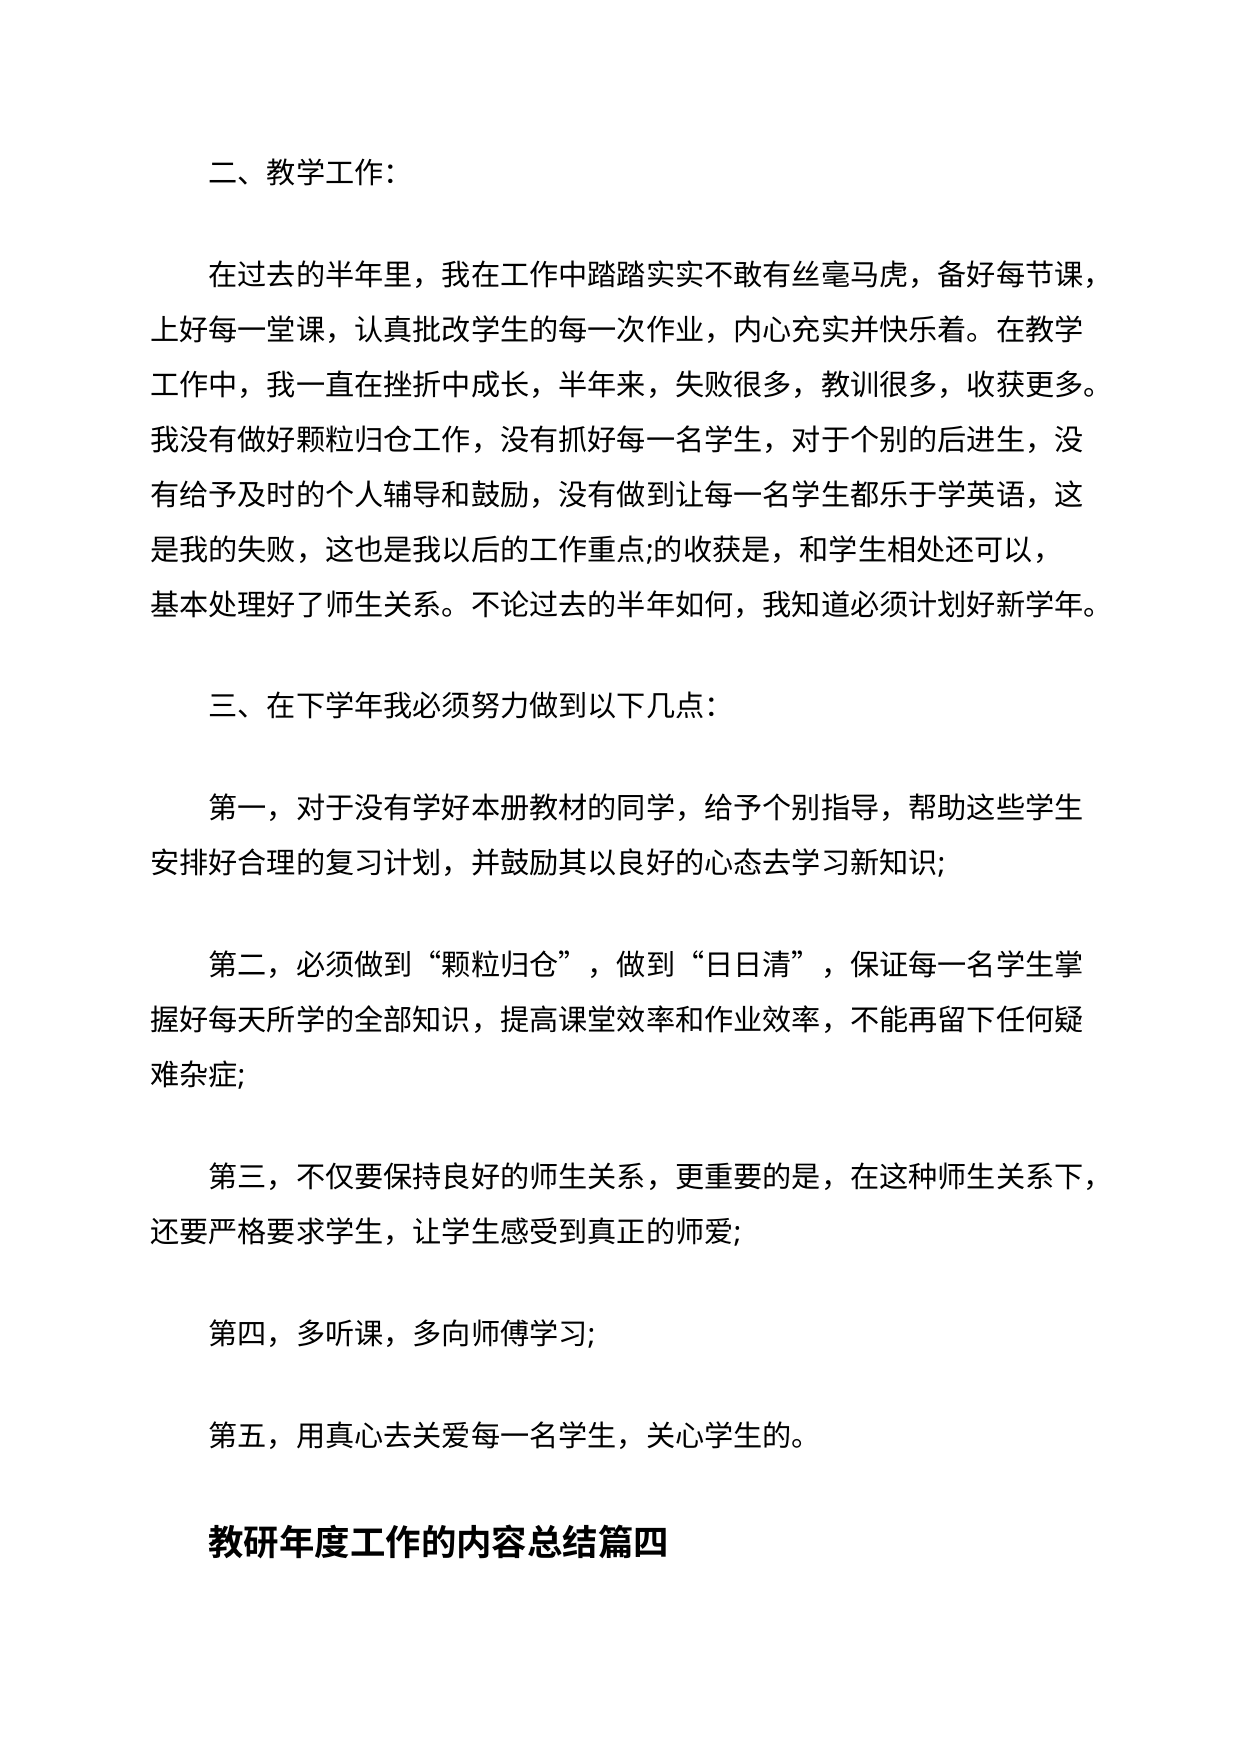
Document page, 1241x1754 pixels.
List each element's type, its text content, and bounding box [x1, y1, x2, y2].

text 第二，必须做到“颗粒归仓”，做到“日日清”，保证每一名学生掌握好每天所学的全部知识，提高课堂效率和作业效率，不能再留下任何疑难杂症; [150, 942, 1090, 1094]
text 第五，用真心去关爱每一名学生，关心学生的。 [150, 1412, 1090, 1454]
text 第一，对于没有学好本册教材的同学，给予个别指导，帮助这些学生安排好合理的复习计划，并鼓励其以良好的心态去学习新知识; [150, 785, 1090, 882]
text 第四，多听课，多向师傅学习; [150, 1310, 1090, 1353]
text 三、在下学年我必须努力做到以下几点： [150, 683, 1090, 725]
text 在过去的半年里，我在工作中踏踏实实不敢有丝毫马虎，备好每节课，上好每一堂课，认真批改学生的每一次作业，内心充实并快乐着。在教学工作中，我一直在挫折中成长，半年来，失败很多，教训很多，收获更多。我没有做好颗粒归仓工作，没有抓好每一名学生，对于个别的后进生，没有给予及时的个人辅导和鼓励，没有做到让每一名学生都乐于学英语，这是我的失败，这也是我以后的工作重点;的收获是，和学生相处还可以，基本处理好了师生关系。不论过去的半年如何，我知道必须计划好新学年。 [150, 252, 1090, 623]
text 第三，不仅要保持良好的师生关系，更重要的是，在这种师生关系下，还要严格要求学生，让学生感受到真正的师爱; [150, 1153, 1090, 1251]
text 教研年度工作的内容总结篇四 [150, 1514, 1090, 1565]
text 二、教学工作： [150, 150, 1090, 192]
